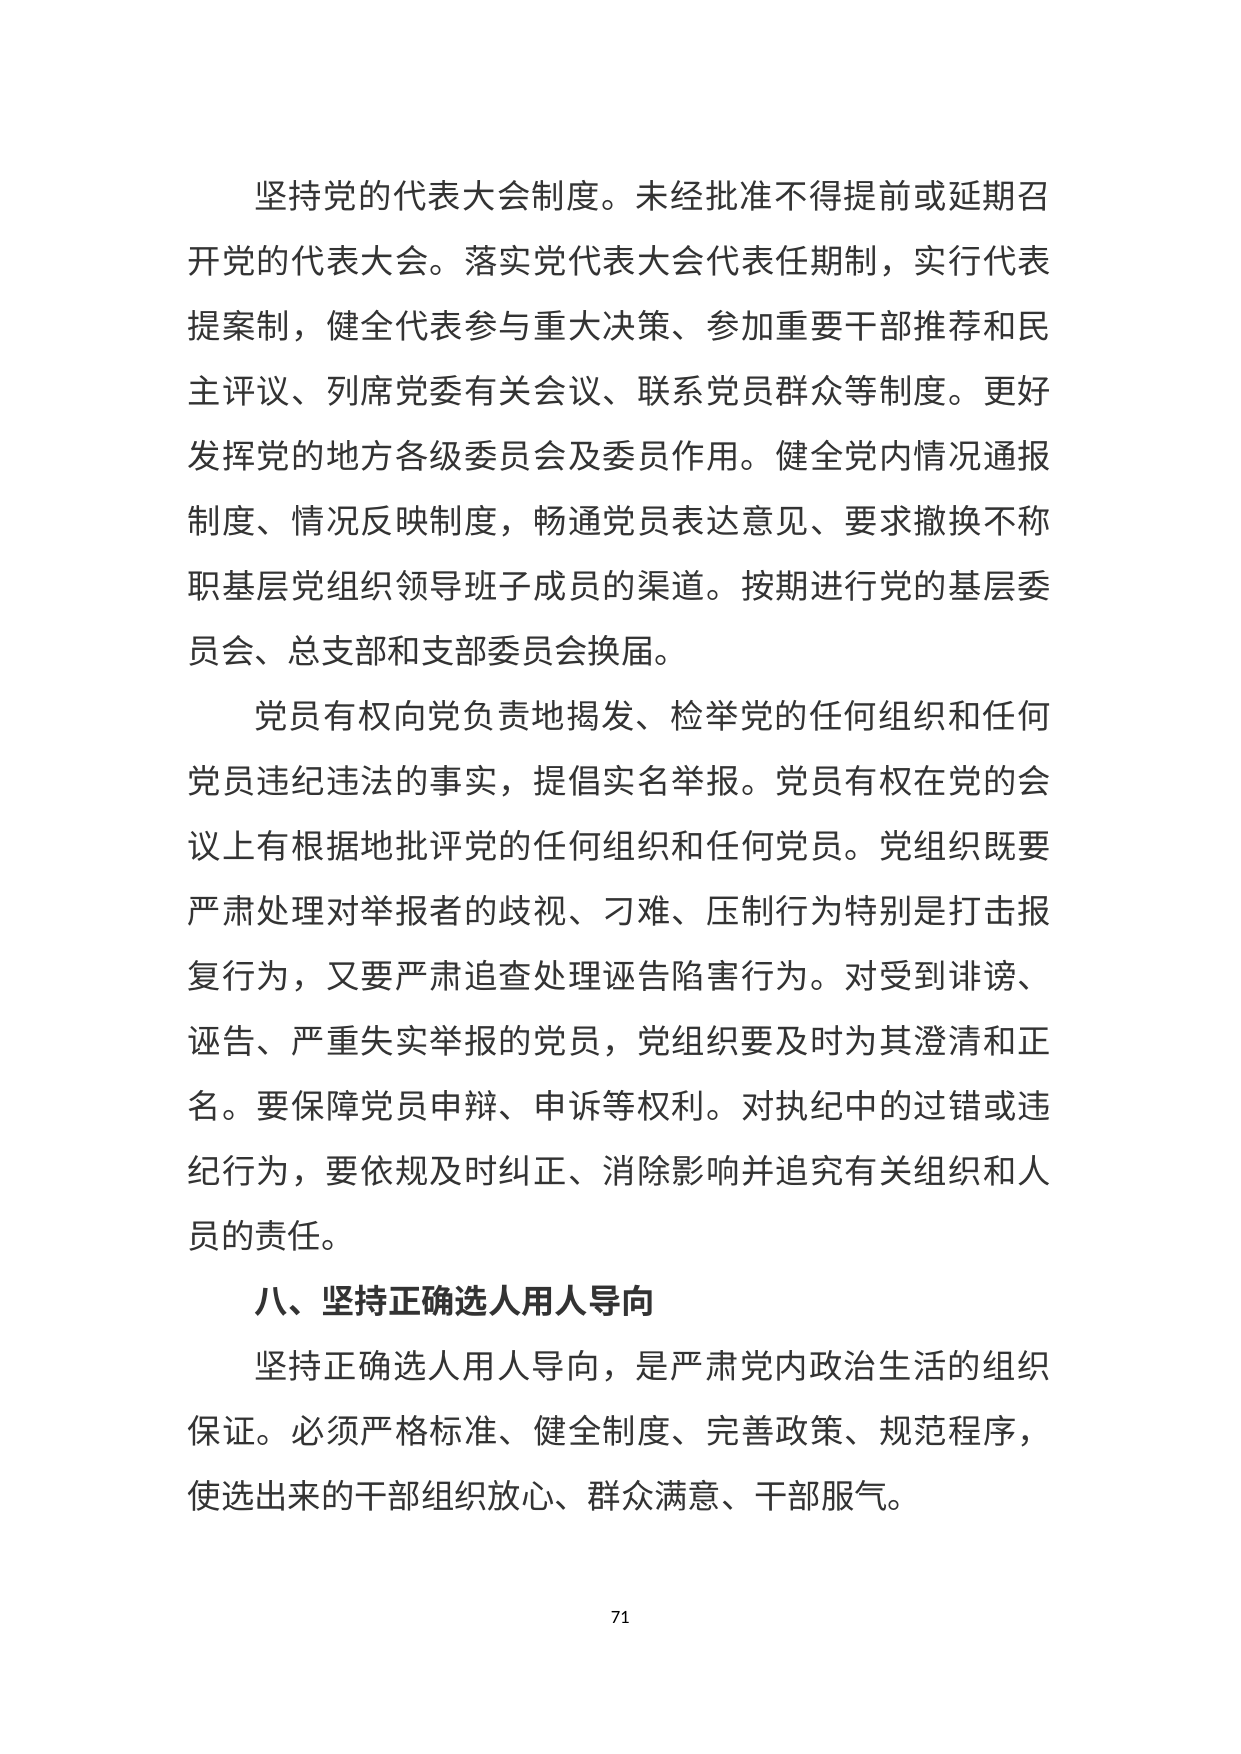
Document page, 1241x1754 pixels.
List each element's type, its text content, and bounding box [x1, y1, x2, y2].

text 坚持正确选人用人导向，是严肃党内政治生活的组织保证。必须严格标准、健全制度、完善政策、规范程序，使选出来的干部组织放心、群众满意、干部服气。 [187, 1332, 1053, 1527]
text 坚持党的代表大会制度。未经批准不得提前或延期召开党的代表大会。落实党代表大会代表任期制，实行代表提案制，健全代表参与重大决策、参加重要干部推荐和民主评议、列席党委有关会议、联系党员群众等制度。更好发挥党的地方各级委员会及委员作用。健全党内情况通报制度、情况反映制度，畅通党员表达意见、要求撤换不称职基层党组织领导班子成员的渠道。按期进行党的基层委员会、总支部和支部委员会换届。 [187, 162, 1053, 682]
text 八、坚持正确选人用人导向 [187, 1267, 1053, 1332]
text 党员有权向党负责地揭发、检举党的任何组织和任何党员违纪违法的事实，提倡实名举报。党员有权在党的会议上有根据地批评党的任何组织和任何党员。党组织既要严肃处理对举报者的歧视、刁难、压制行为特别是打击报复行为，又要严肃追查处理诬告陷害行为。对受到诽谤、诬告、严重失实举报的党员，党组织要及时为其澄清和正名。要保障党员申辩、申诉等权利。对执纪中的过错或违纪行为，要依规及时纠正、消除影响并追究有关组织和人员的责任。 [187, 682, 1053, 1267]
